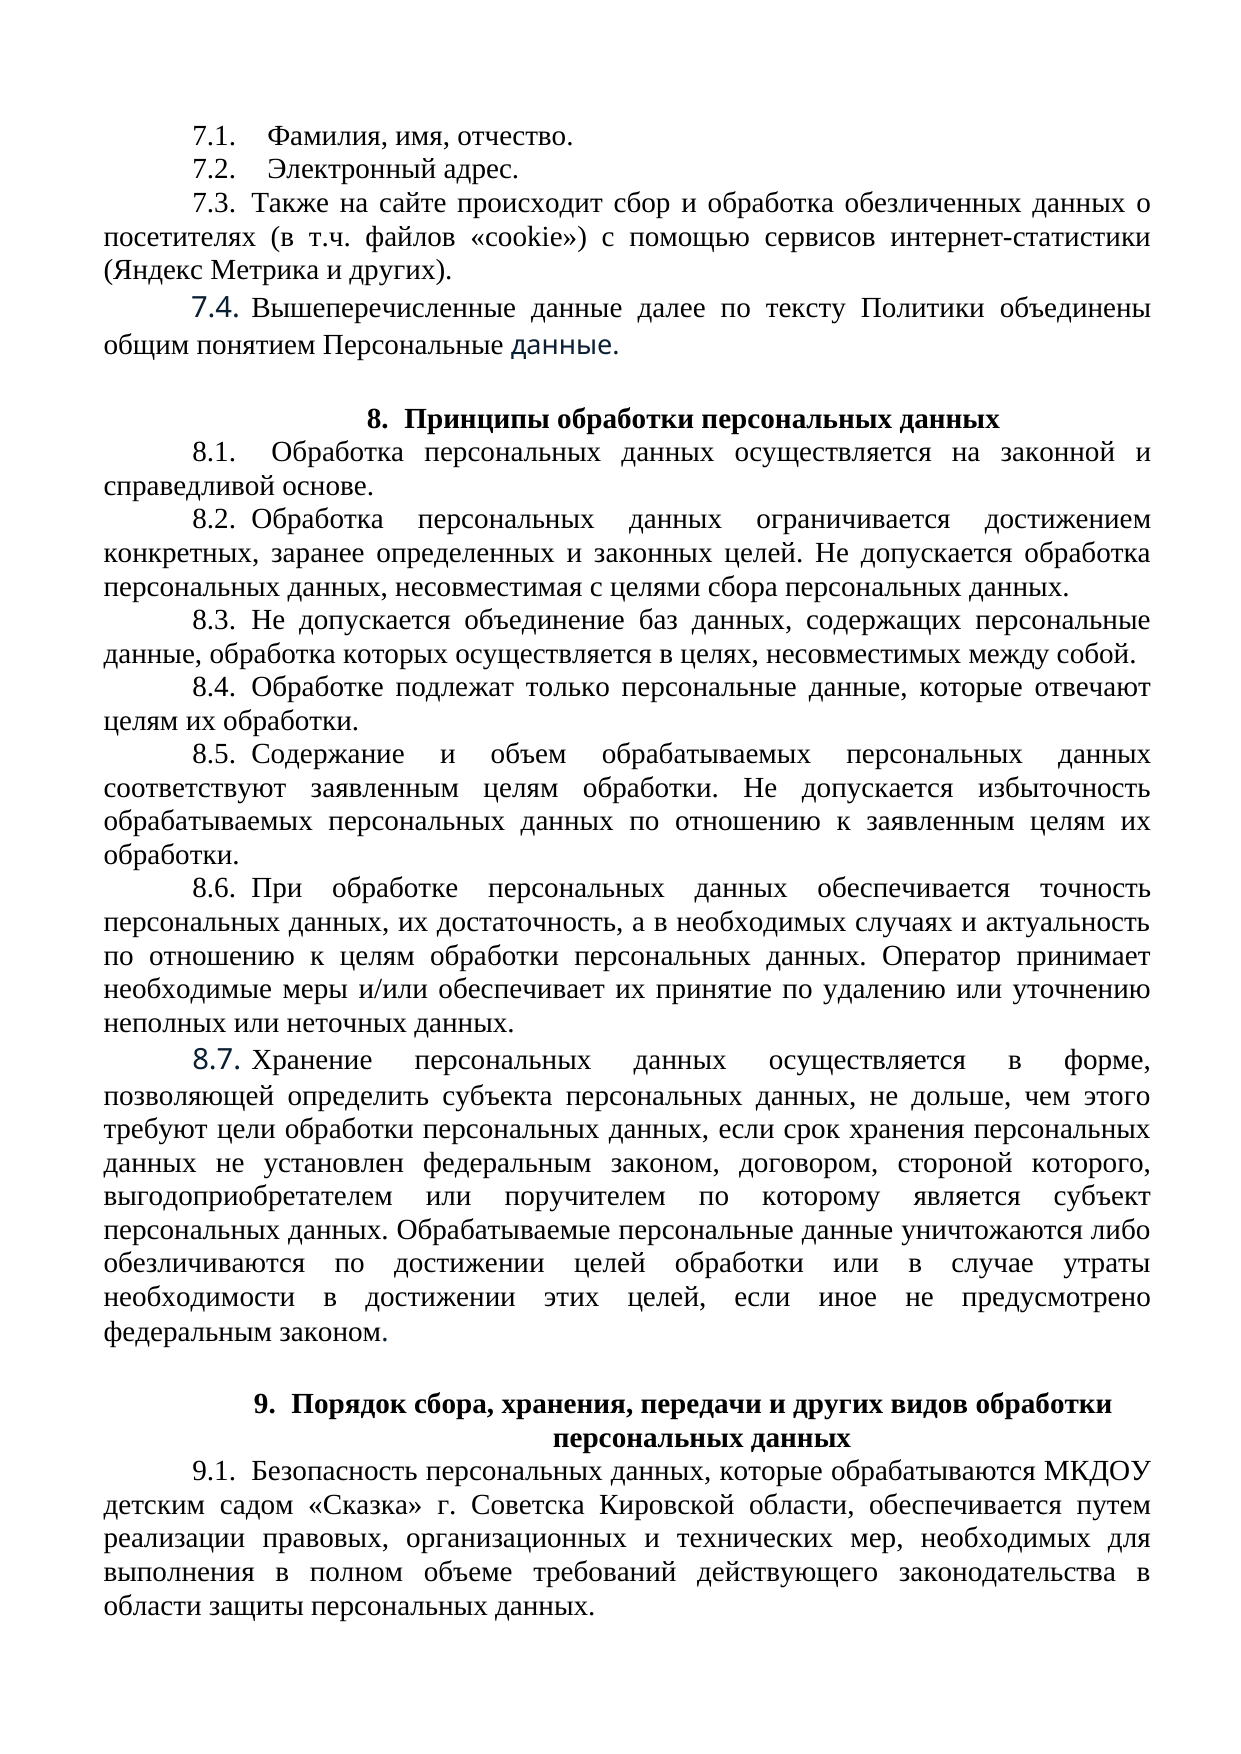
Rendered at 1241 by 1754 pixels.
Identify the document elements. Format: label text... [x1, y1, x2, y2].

list Обработка персональных данных осуществляется на законной и справедливой основе. [103, 434, 1152, 502]
list Вышеперечисленные данные далее по тексту Политики объединены общим понятием Персональные данные. [103, 286, 1152, 362]
list Обработка персональных данных ограничивается достижением конкретных, заранее определенных и законных целей. Не допускается обработка персональных данных, несовместимая с целями сбора персональных данных. [103, 502, 1152, 602]
list Также на сайте происходит сбор и обработка обезличенных данных о посетителях (в т.ч. файлов «cookie») с помощью сервисов интернет-статистики (Яндекс Метрика и других). [103, 185, 1152, 286]
list Обработке подлежат только персональные данные, которые отвечают целям их обработки. [103, 669, 1152, 736]
list Принципы обработки персональных данных [215, 401, 1152, 434]
list Безопасность персональных данных, которые обрабатываются МКДОУ детским садом «Сказка» г. Советска Кировской области, обеспечивается путем реализации правовых, организационных и технических мер, необходимых для выполнения в полном объеме требований действующего законодательства в области защиты персональных данных. [103, 1453, 1152, 1621]
list Порядок сбора, хранения, передачи и других видов обработки персональных данных [215, 1386, 1152, 1453]
list При обработке персональных данных обеспечивается точность персональных данных, их достаточность, а в необходимых случаях и актуальность по отношению к целям обработки персональных данных. Оператор принимает необходимые меры и/или обеспечивает их принятие по удалению или уточнению неполных или неточных данных. [103, 871, 1152, 1038]
list Фамилия, имя, отчество. [192, 118, 1152, 152]
list Электронный адрес. [192, 152, 1152, 185]
list Содержание и объем обрабатываемых персональных данных соответствуют заявленным целям обработки. Не допускается избыточность обрабатываемых персональных данных по отношению к заявленным целям их обработки. [103, 736, 1152, 871]
list Хранение персональных данных осуществляется в форме, позволяющей определить субъекта персональных данных, не дольше, чем этого требуют цели обработки персональных данных, если срок хранения персональных данных не установлен федеральным законом, договором, стороной которого, выгодоприобретателем или поручителем по которому является субъект персональных данных. Обрабатываемые персональные данные уничтожаются либо обезличиваются по достижении целей обработки или в случае утраты необходимости в достижении этих целей, если иное не предусмотрено федеральным законом. [103, 1038, 1152, 1349]
list Не допускается объединение баз данных, содержащих персональные данные, обработка которых осуществляется в целях, несовместимых между собой. [103, 602, 1152, 669]
